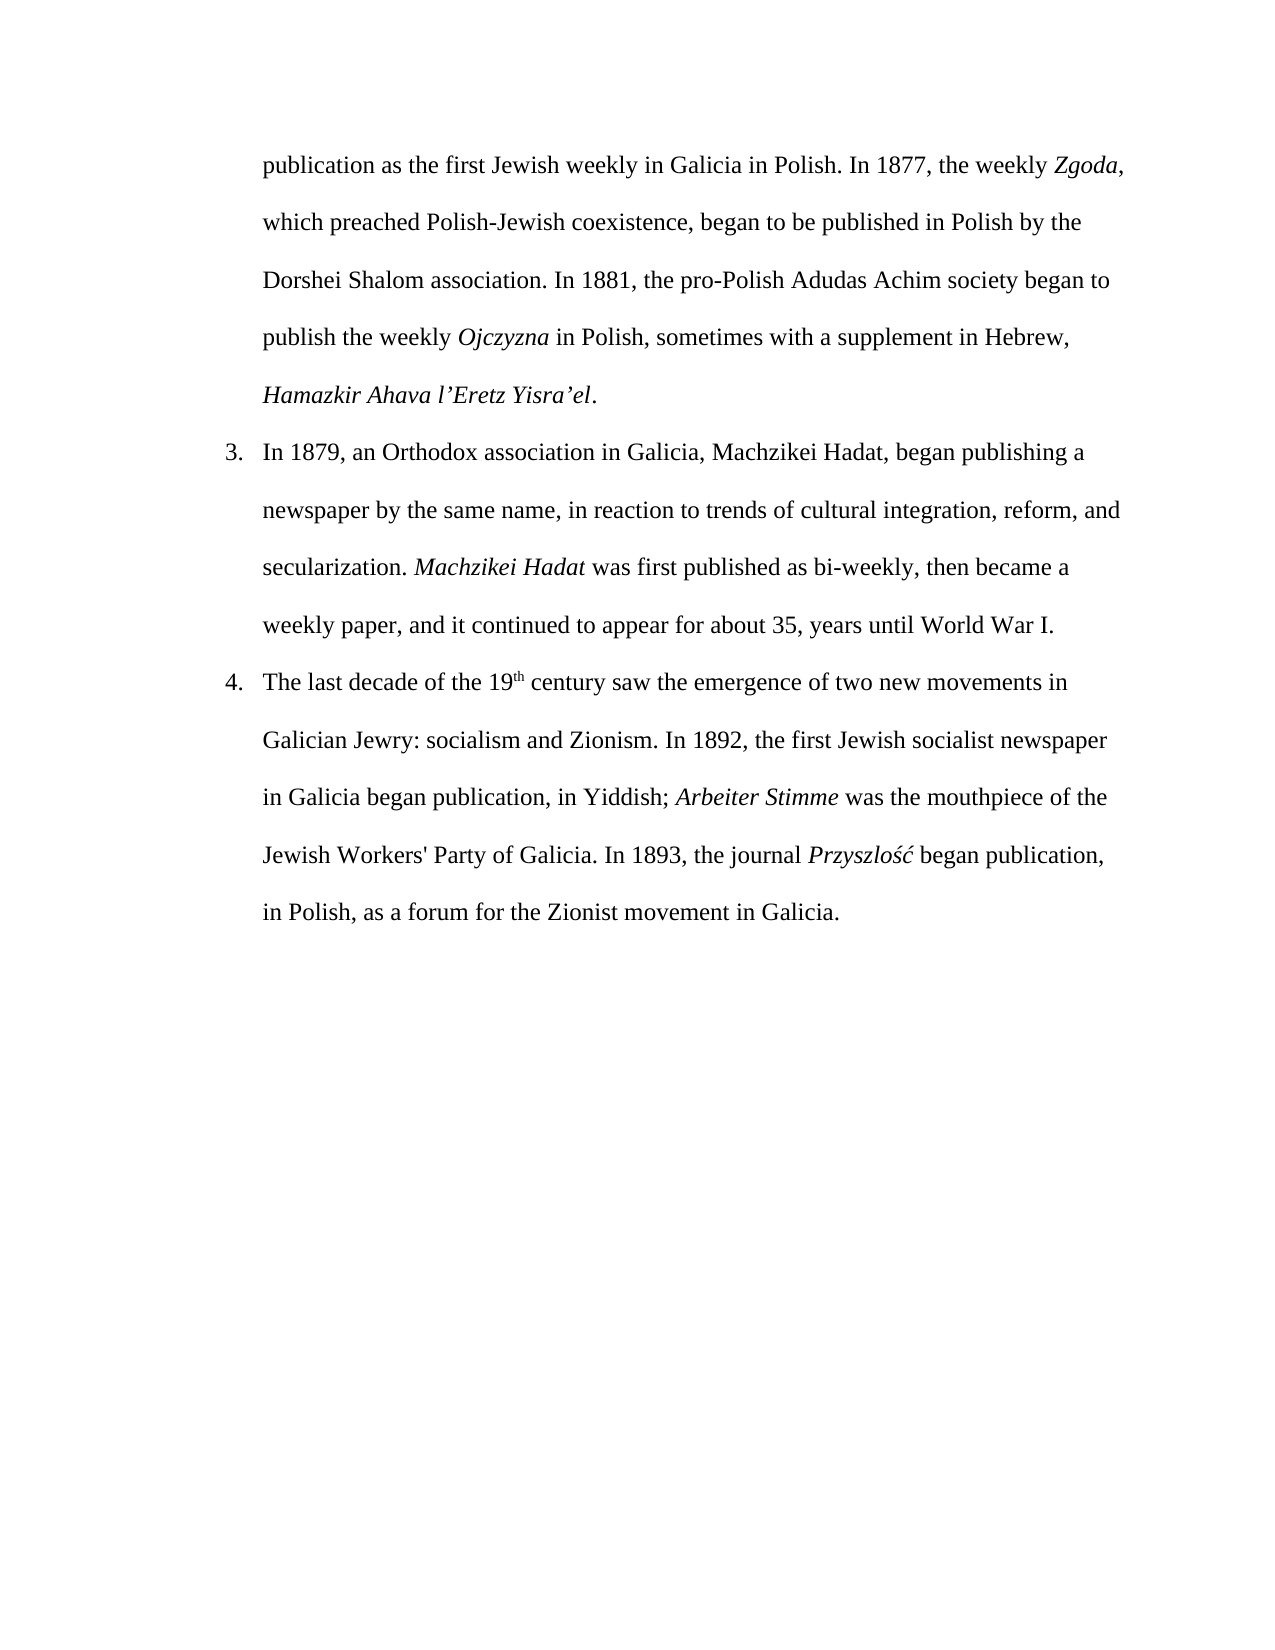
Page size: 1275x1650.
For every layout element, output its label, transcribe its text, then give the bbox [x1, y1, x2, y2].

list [225, 150, 1125, 409]
list The last decade of the 19th century saw the emergence of two new movements in Galician Jewry: socialism and Zionism. In 1892, the first Jewish socialist newspaper in Galicia began publication, in Yiddish; Arbeiter Stimme was the mouthpiece of the Jewish Workers' Party of Galicia. In 1893, the journal Przyszlość began publication, in Polish, as a forum for the Zionist movement in Galicia. [225, 667, 1125, 926]
list In 1879, an Orthodox association in Galicia, Machzikei Hadat, began publishing a newspaper by the same name, in reaction to trends of cultural integration, reform, and secularization. Machzikei Hadat was first published as bi-weekly, then became a weekly paper, and it continued to appear for about 35, years until World War I. [225, 437, 1125, 639]
